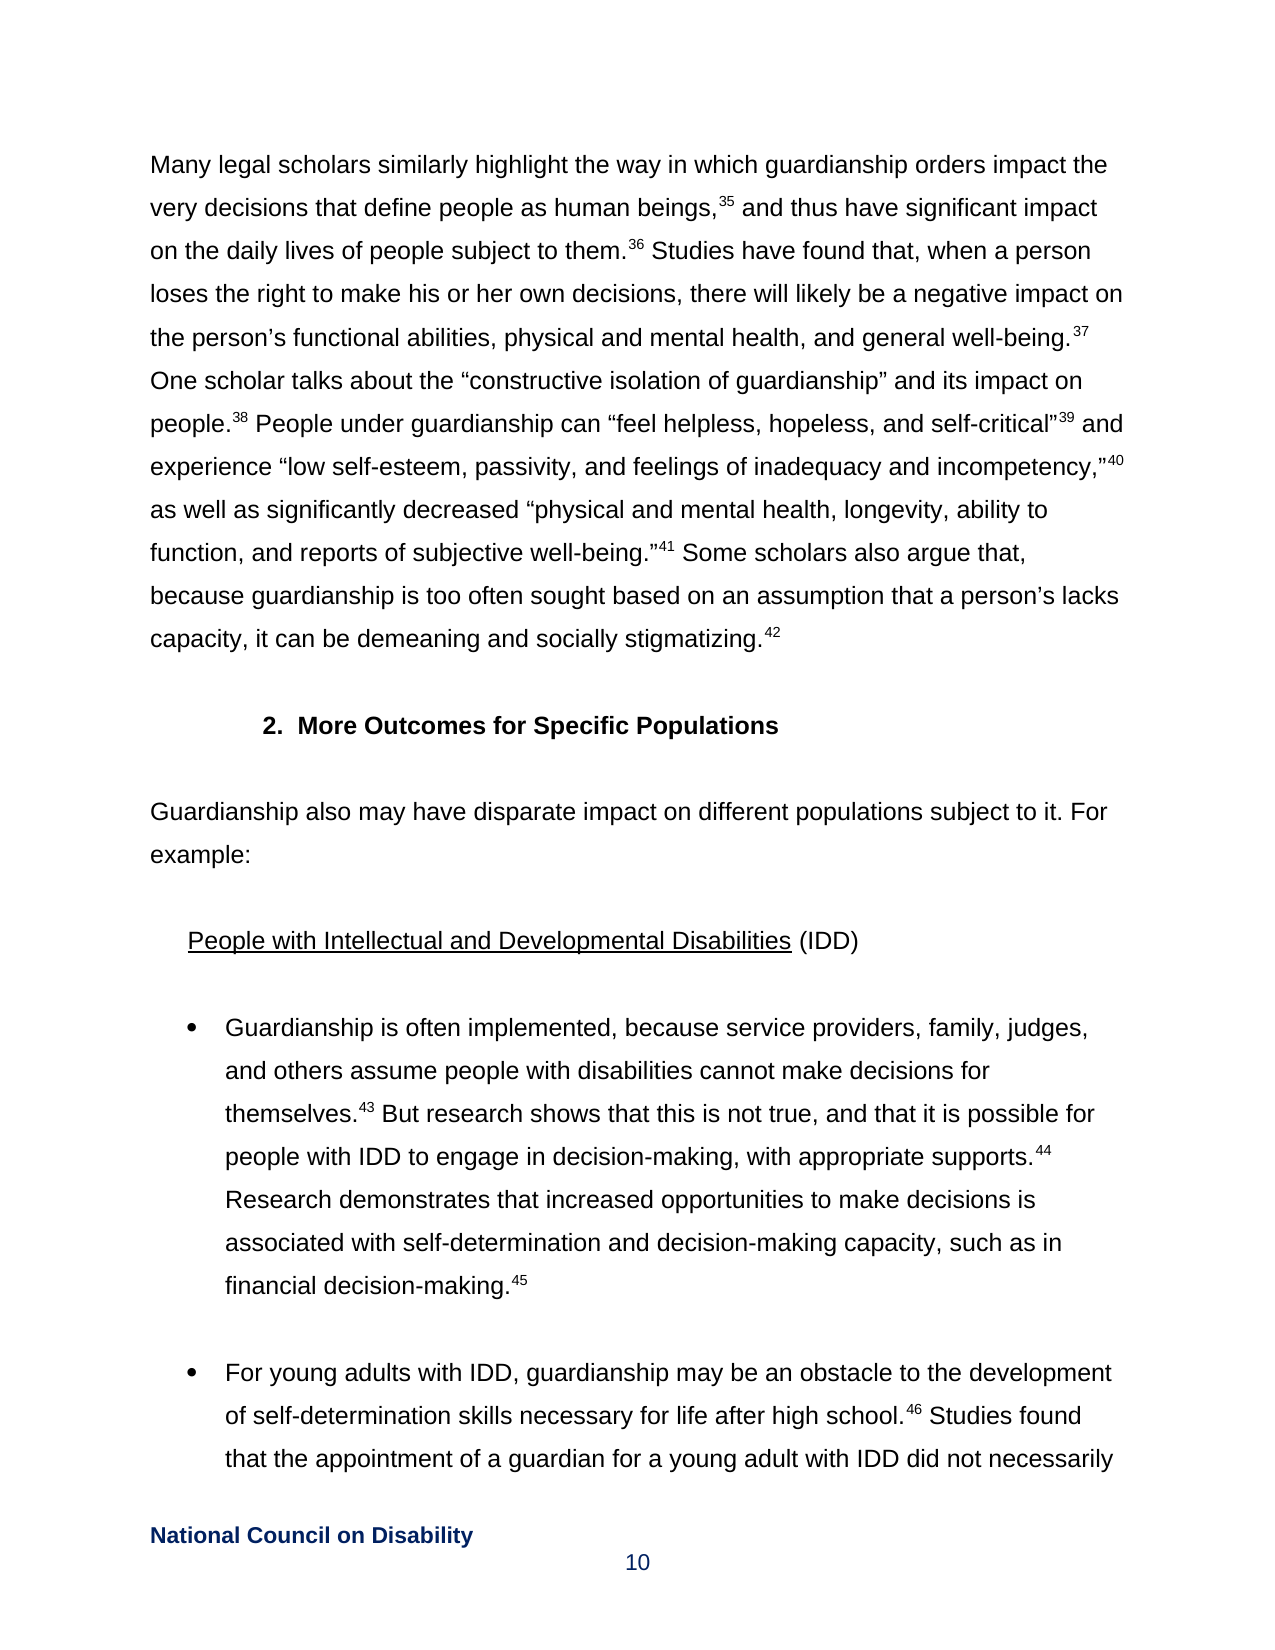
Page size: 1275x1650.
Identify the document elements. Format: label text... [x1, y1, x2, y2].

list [187, 1358, 1125, 1473]
text Guardianship also may have disparate impact on different populations subject to it. For example: [150, 797, 1125, 869]
text People with Intellectual and Developmental Disabilities (IDD) [150, 926, 1125, 955]
list Guardianship is often implemented, because service providers, family, judges, and others assume people with disabilities cannot make decisions for themselves. But research shows that this is not true, and that it is possible for people with IDD to engage in decision-making, with appropriate supports. Research demonstrates that increased opportunities to make decisions is associated with self-determination and decision-making capacity, such as in financial decision-making. [187, 1012, 1125, 1300]
text Many legal scholars similarly highlight the way in which guardianship orders impact the very decisions that define people as human beings, and thus have significant impact on the daily lives of people subject to them. Studies have found that, when a person loses the right to make his or her own decisions, there will likely be a negative impact on the person’s functional abilities, physical and mental health, and general well-being. One scholar talks about the “constructive isolation of guardianship” and its impact on people. People under guardianship can “feel helpless, hopeless, and self-critical” and experience “low self-esteem, passivity, and feelings of inadequacy and incompetency,” as well as significantly decreased “physical and mental health, longevity, ability to function, and reports of subjective well-being.” Some scholars also argue that, because guardianship is too often sought based on an assumption that a person’s lacks capacity, it can be demeaning and socially stigmatizing. [150, 150, 1125, 653]
text 2. More Outcomes for Specific Populations [262, 711, 1125, 739]
